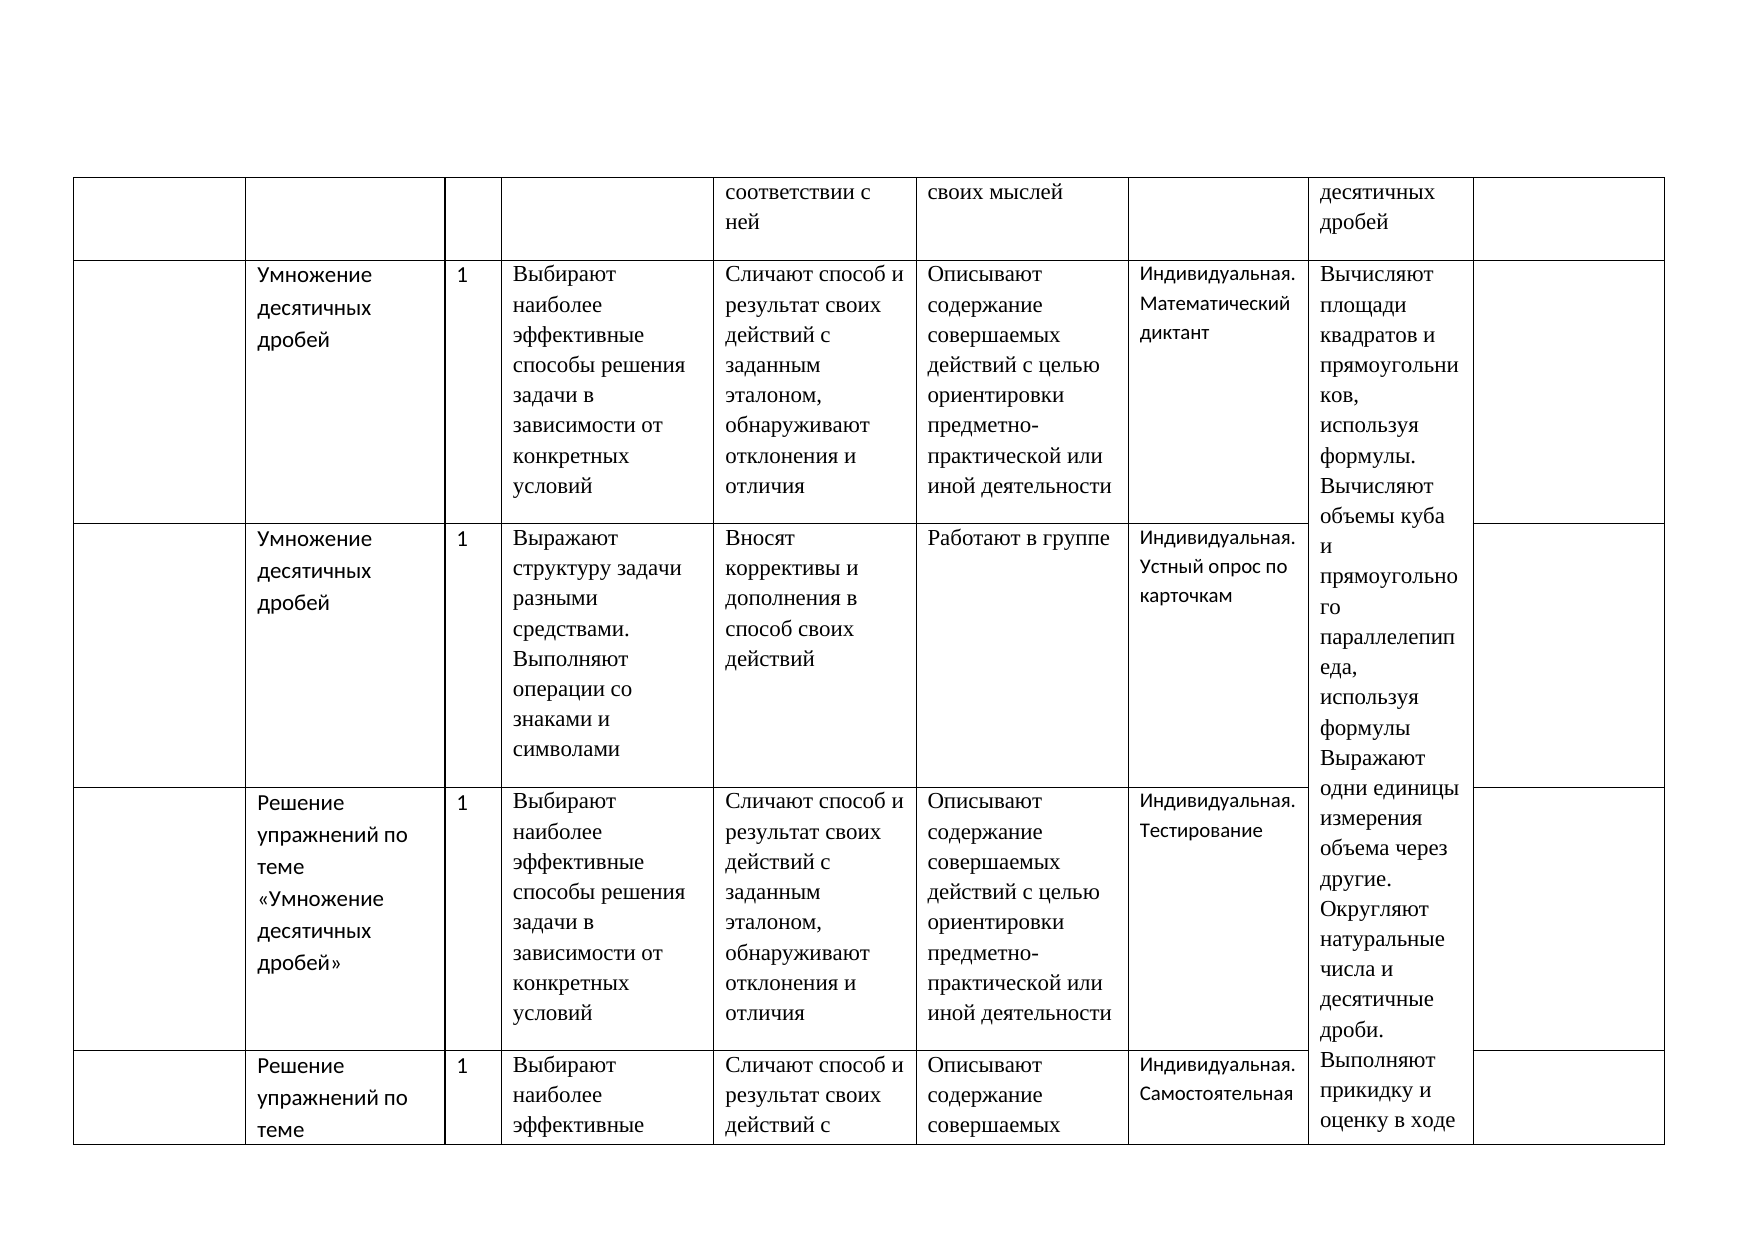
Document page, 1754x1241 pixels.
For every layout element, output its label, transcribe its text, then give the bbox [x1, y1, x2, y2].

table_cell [714, 1051, 916, 1143]
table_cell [1309, 178, 1473, 259]
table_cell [917, 178, 1128, 259]
table_cell Индивидуальная. Математический диктант [1129, 261, 1308, 523]
table_cell [1474, 524, 1664, 787]
table_cell [1474, 178, 1664, 259]
table_cell Вычисляют площади квадратов и прямоугольников, используя формулы. Вычисляют объемы куба и прямоугольного параллелепипеда, используя формулы Выражают одни единицы измерения объема через другие. Округляют натуральные числа и десятичные дроби. Выполняют прикидку и оценку в ходе вычислений [1309, 261, 1473, 1143]
table_cell [74, 1051, 245, 1143]
table_cell Выбирают наиболее эффективные способы решения задачи в зависимости от конкретных условий [502, 261, 713, 523]
table_cell [1474, 1051, 1664, 1143]
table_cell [1129, 178, 1308, 259]
table_cell [74, 524, 245, 787]
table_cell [246, 1051, 444, 1143]
table_cell Выражают структуру задачи разными средствами. Выполняют операции со знаками и символами [502, 524, 713, 787]
table_cell [74, 178, 245, 259]
table_cell Сличают способ и результат своих действий с заданным эталоном, обнаруживают отклонения и отличия [714, 788, 916, 1050]
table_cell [917, 1051, 1128, 1143]
table_cell Вносят коррективы и дополнения в способ своих действий [714, 524, 916, 787]
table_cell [502, 1051, 713, 1143]
table_cell Работают в группе [917, 524, 1128, 787]
table_cell [1474, 788, 1664, 1050]
table_cell [74, 261, 245, 523]
table_cell Умножение десятичных дробей [246, 524, 444, 787]
table_cell Выбирают наиболее эффективные способы решения задачи в зависимости от конкретных условий [502, 788, 713, 1050]
table_cell 1 [446, 178, 501, 259]
table_cell Описывают содержание совершаемых действий с целью ориентировки предметно-практической или иной деятельности [917, 261, 1128, 523]
table_cell Описывают содержание совершаемых действий с целью ориентировки предметно-практической или иной деятельности [917, 788, 1128, 1050]
table_cell 1 [446, 524, 501, 787]
table_cell Индивидуальная. Тестирование [1129, 788, 1308, 1050]
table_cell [1129, 1051, 1308, 1143]
table_cell 1 [446, 788, 501, 1050]
table_cell Индивидуальная. Устный опрос по карточкам [1129, 524, 1308, 787]
table_cell Сличают способ и результат своих действий с заданным эталоном, обнаруживают отклонения и отличия [714, 261, 916, 523]
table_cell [502, 178, 713, 259]
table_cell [246, 178, 444, 259]
table_cell 1 [446, 1051, 501, 1143]
table_cell Умножение десятичных дробей [246, 261, 444, 523]
table_cell 1 [446, 261, 501, 523]
table_cell [1474, 261, 1664, 523]
table_cell [74, 788, 245, 1050]
table_cell Решение упражнений по теме «Умножение десятичных дробей» [246, 788, 444, 1050]
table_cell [714, 178, 916, 259]
